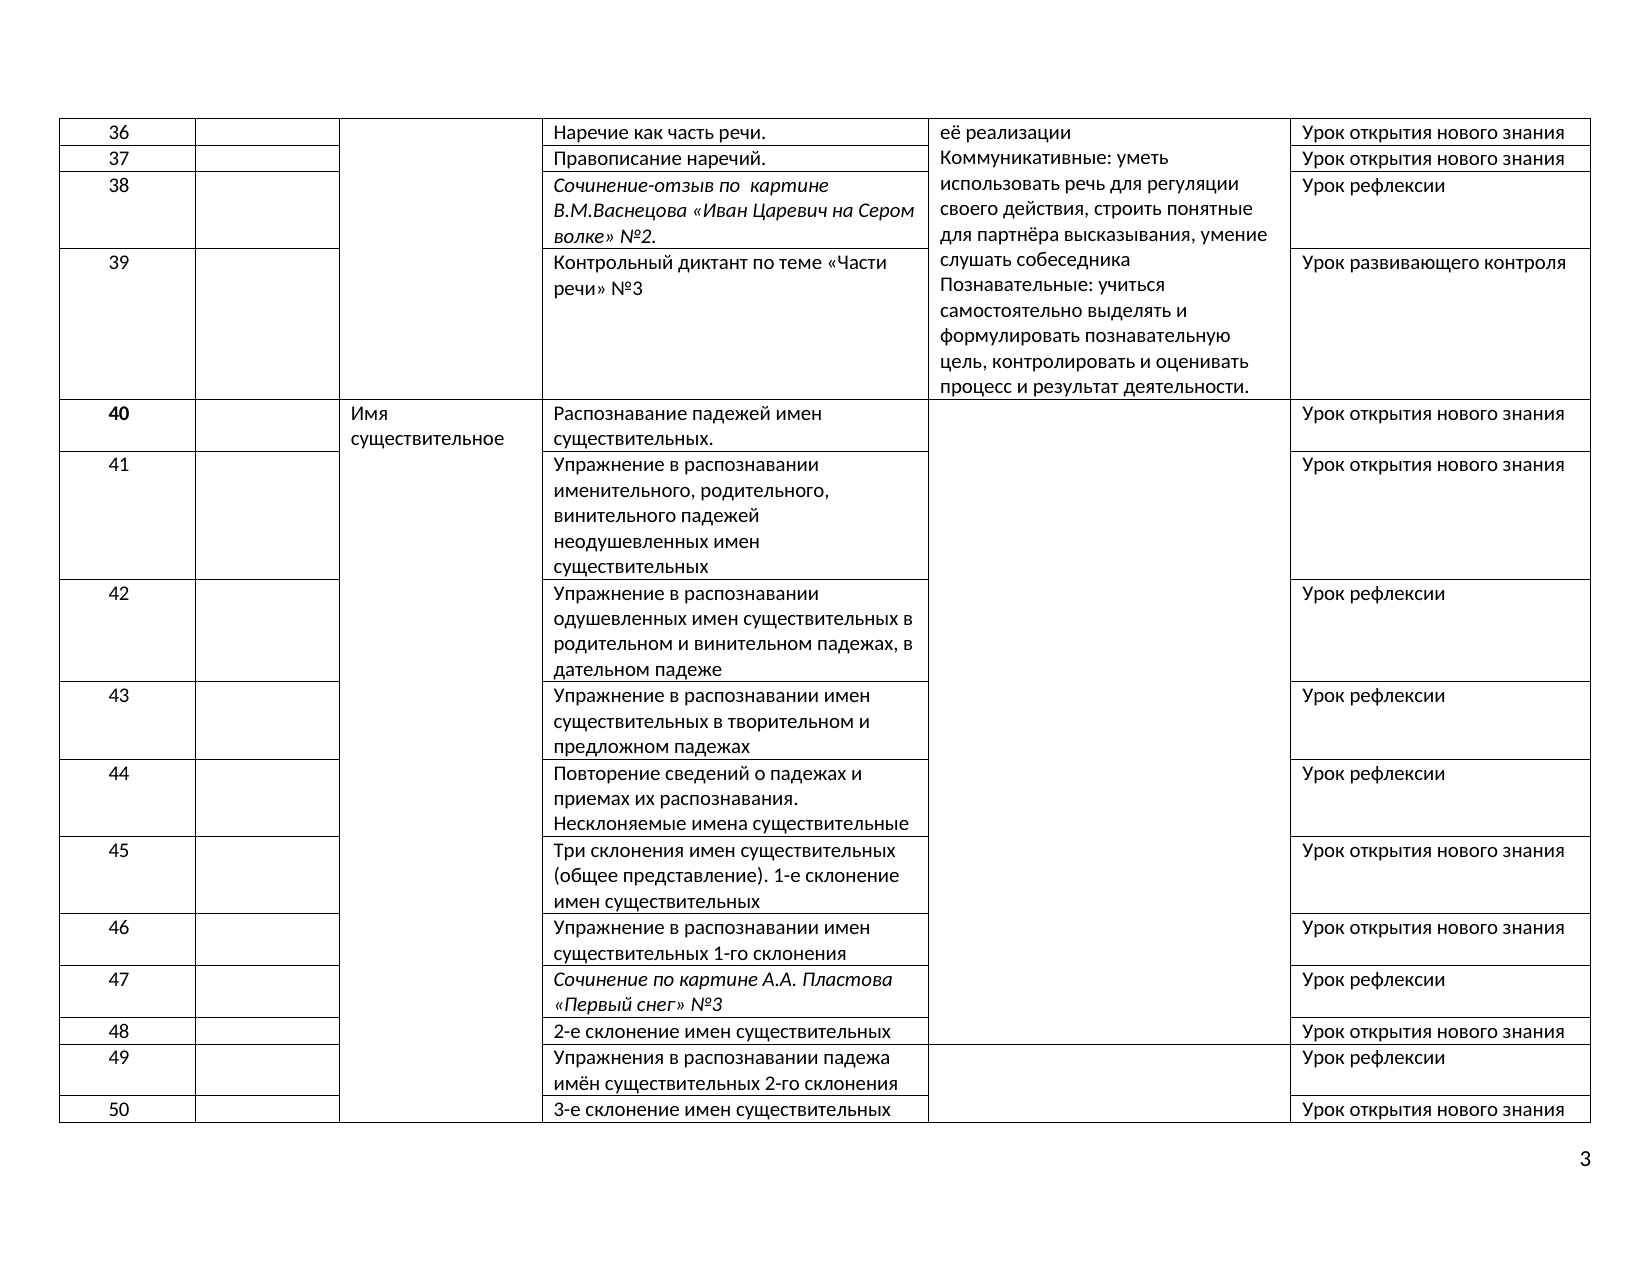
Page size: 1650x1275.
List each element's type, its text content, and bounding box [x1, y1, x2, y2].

table_cell [196, 172, 339, 248]
table_cell Контрольный диктант по теме «Части речи» №3 [543, 249, 928, 399]
table_cell 49 [60, 1045, 195, 1095]
table_cell 46 [60, 914, 195, 965]
table_cell [196, 682, 339, 759]
table_cell Повторение сведений о падежах и приемах их распознавания. Несклоняемые имена существительные [543, 760, 928, 836]
table_cell 44 [60, 760, 195, 836]
table_cell Сочинение по картине А.А. Пластова «Первый снег» №3 [543, 966, 928, 1017]
table_cell Упражнение в распознавании имен существительных 1-го склонения [543, 914, 928, 965]
table_cell Упражнение в распознавании именительного, родительного, винительного падежей неодушевленных имен существительных [543, 452, 928, 579]
table_cell 38 [60, 172, 195, 248]
table_cell 2-е склонение имен существительных [543, 1018, 928, 1043]
table_cell [196, 580, 339, 681]
table_cell 47 [60, 966, 195, 1017]
table_cell Урок открытия нового знания [1291, 452, 1590, 579]
table_cell [196, 1045, 339, 1095]
table_cell Распознавание падежей имен существительных. [543, 400, 928, 451]
table_cell [196, 1018, 339, 1043]
table_cell Урок рефлексии [1291, 682, 1590, 759]
table_cell Урок открытия нового знания [1291, 1096, 1590, 1122]
table_cell Упражнение в распознавании имен существительных в творительном и предложном падежах [543, 682, 928, 759]
table_cell Урок открытия нового знания [1291, 400, 1590, 451]
table_cell Упражнение в распознавании одушевленных имен существительных в родительном и винительном падежах, в дательном падеже [543, 580, 928, 681]
table_cell 37 [60, 146, 195, 171]
table_cell Урок развивающего контроля [1291, 249, 1590, 399]
table_cell Правописание наречий. [543, 146, 928, 171]
table_cell [196, 760, 339, 836]
table_cell 41 [60, 452, 195, 579]
table_cell Урок открытия нового знания [1291, 146, 1590, 171]
table_cell Урок рефлексии [1291, 172, 1590, 248]
table_cell Урок открытия нового знания [1291, 837, 1590, 913]
table_cell 48 [60, 1018, 195, 1043]
table_cell [196, 837, 339, 913]
table_cell Урок открытия нового знания [1291, 1018, 1590, 1043]
table_cell Наречие как часть речи. [543, 119, 928, 144]
table_cell [929, 400, 1290, 1043]
table_cell 40 [60, 400, 195, 451]
table_cell 50 [60, 1096, 195, 1122]
table_cell [196, 146, 339, 171]
table_cell Упражнения в распознавании падежа имён существительных 2-го склонения [543, 1045, 928, 1095]
table_cell Урок рефлексии [1291, 760, 1590, 836]
table_cell Три склонения имен существительных (общее представление). 1-е склонение имен существительных [543, 837, 928, 913]
table_cell [196, 914, 339, 965]
table_cell Имя существительное [340, 400, 542, 1122]
table_cell [196, 966, 339, 1017]
table_cell 39 [60, 249, 195, 399]
table_cell 43 [60, 682, 195, 759]
table_cell Урок рефлексии [1291, 1045, 1590, 1095]
table_cell [929, 1045, 1290, 1122]
table_cell [196, 249, 339, 399]
table_cell Урок рефлексии [1291, 966, 1590, 1017]
table_cell 36 [60, 119, 195, 144]
table_cell [196, 452, 339, 579]
table_cell Урок рефлексии [1291, 580, 1590, 681]
table_cell Урок открытия нового знания [1291, 914, 1590, 965]
table_cell [196, 119, 339, 144]
table_cell [196, 400, 339, 451]
table_cell 45 [60, 837, 195, 913]
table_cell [1291, 119, 1590, 144]
table_cell Сочинение-отзыв по картине В.М.Васнецова «Иван Царевич на Сером волке» №2. [543, 172, 928, 248]
table_cell [196, 1096, 339, 1122]
table_cell 42 [60, 580, 195, 681]
table_cell 3-е склонение имен существительных [543, 1096, 928, 1122]
